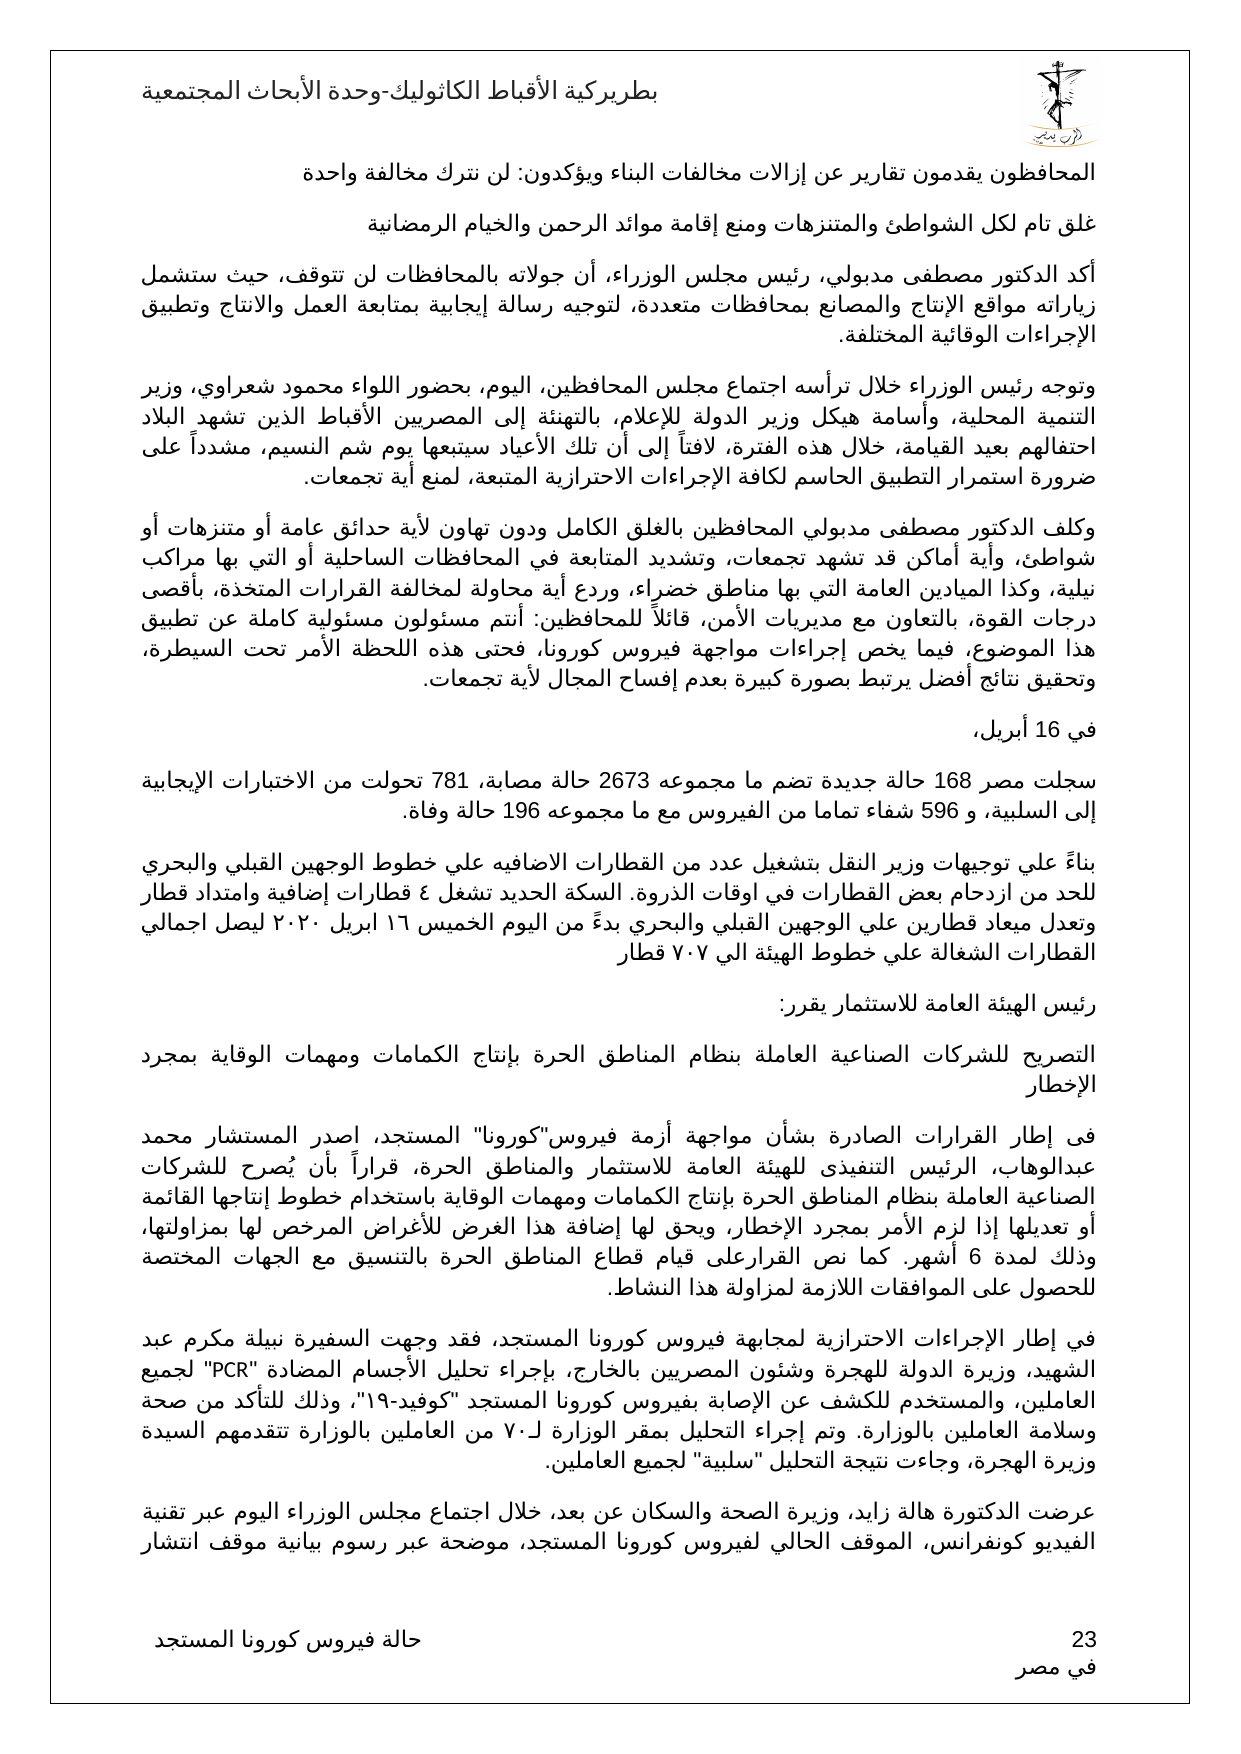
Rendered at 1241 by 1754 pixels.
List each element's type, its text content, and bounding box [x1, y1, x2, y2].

text في 16 أبريل، [141, 716, 1097, 742]
text أكد الدكتور مصطفى مدبولي، رئيس مجلس الوزراء، أن جولاته بالمحافظات لن تتوقف، حيث ستشمل زياراته مواقع الإنتاج والمصانع بمحافظات متعددة، لتوجيه رسالة إيجابية بمتابعة العمل والانتاج وتطبيق الإجراءات الوقائية المختلفة. [141, 261, 1097, 348]
text وكلف الدكتور مصطفى مدبولي المحافظين بالغلق الكامل ودون تهاون لأية حدائق عامة أو متنزهات أو شواطئ، وأية أماكن قد تشهد تجمعات، وتشديد المتابعة في المحافظات الساحلية أو التي بها مراكب نيلية، وكذا الميادين العامة التي بها مناطق خضراء، وردع أية محاولة لمخالفة القرارات المتخذة، بأقصى درجات القوة، بالتعاون مع مديريات الأمن، قائلاً للمحافظين: أنتم مسئولون مسئولية كاملة عن تطبيق هذا الموضوع، فيما يخص إجراءات مواجهة فيروس كورونا، فحتى هذه اللحظة الأمر تحت السيطرة، وتحقيق نتائج أفضل يرتبط بصورة كبيرة بعدم إفساح المجال لأية تجمعات. [141, 514, 1097, 691]
text التصريح للشركات الصناعية العاملة بنظام المناطق الحرة بإنتاج الكمامات ومهمات الوقاية بمجرد الإخطار [141, 1041, 1097, 1098]
text في إطار الإجراءات الاحترازية لمجابهة فيروس كورونا المستجد، فقد وجهت السفيرة نبيلة مكرم عبد الشهيد، وزيرة الدولة للهجرة وشئون المصريين بالخارج، بإجراء تحليل الأجسام المضادة "PCR" لجميع العاملين، والمستخدم للكشف عن الإصابة بفيروس كورونا المستجد "كوفيد-١٩"، وذلك للتأكد من صحة وسلامة العاملين بالوزارة. وتم إجراء التحليل بمقر الوزارة لـ٧٠ من العاملين بالوزارة تتقدمهم السيدة وزيرة الهجرة، وجاءت نتيجة التحليل "سلبية" لجميع العاملين. [141, 1324, 1097, 1473]
picture [1018, 57, 1102, 149]
text وتوجه رئيس الوزراء خلال ترأسه اجتماع مجلس المحافظين، اليوم، بحضور اللواء محمود شعراوي، وزير التنمية المحلية، وأسامة هيكل وزير الدولة للإعلام، بالتهنئة إلى المصريين الأقباط الذين تشهد البلاد احتفالهم بعيد القيامة، خلال هذه الفترة، لافتاً إلى أن تلك الأعياد سيتبعها يوم شم النسيم، مشدداً على ضرورة استمرار التطبيق الحاسم لكافة الإجراءات الاحترازية المتبعة، لمنع أية تجمعات. [141, 372, 1097, 489]
text المحافظون يقدمون تقارير عن إزالات مخالفات البناء ويؤكدون: لن نترك مخالفة واحدة [141, 159, 1097, 185]
text سجلت مصر 168 حالة جديدة تضم ما مجموعه 2673 حالة مصابة، 781 تحولت من الاختبارات الإيجابية إلى السلبية، و 596 شفاء تماما من الفيروس مع ما مجموعه 196 حالة وفاة. [141, 767, 1097, 824]
text فى إطار القرارات الصادرة بشأن مواجهة أزمة فيروس"كورونا" المستجد، اصدر المستشار محمد عبدالوهاب، الرئيس التنفيذى للهيئة العامة للاستثمار والمناطق الحرة، قراراً بأن يُصرح للشركات الصناعية العاملة بنظام المناطق الحرة بإنتاج الكمامات ومهمات الوقاية باستخدام خطوط إنتاجها القائمة أو تعديلها إذا لزم الأمر بمجرد الإخطار، ويحق لها إضافة هذا الغرض للأغراض المرخص لها بمزاولتها، وذلك لمدة 6 أشهر. كما نص القرارعلى قيام قطاع المناطق الحرة بالتنسيق مع الجهات المختصة للحصول على الموافقات اللازمة لمزاولة هذا النشاط. [141, 1122, 1097, 1300]
text بناءً علي توجيهات وزير النقل بتشغيل عدد من القطارات الاضافيه علي خطوط الوجهين القبلي والبحري للحد من ازدحام بعض القطارات في اوقات الذروة. السكة الحديد تشغل ٤ قطارات إضافية وامتداد قطار وتعدل ميعاد قطارين علي الوجهين القبلي والبحري بدءً من اليوم الخميس ١٦ ابريل ٢٠٢٠ ليصل اجمالي القطارات الشغالة علي خطوط الهيئة الي ٧٠٧ قطار [141, 848, 1097, 965]
text رئيس الهيئة العامة للاستثمار يقرر: [141, 990, 1097, 1016]
text غلق تام لكل الشواطئ والمتنزهات ومنع إقامة موائد الرحمن والخيام الرمضانية [141, 210, 1097, 236]
